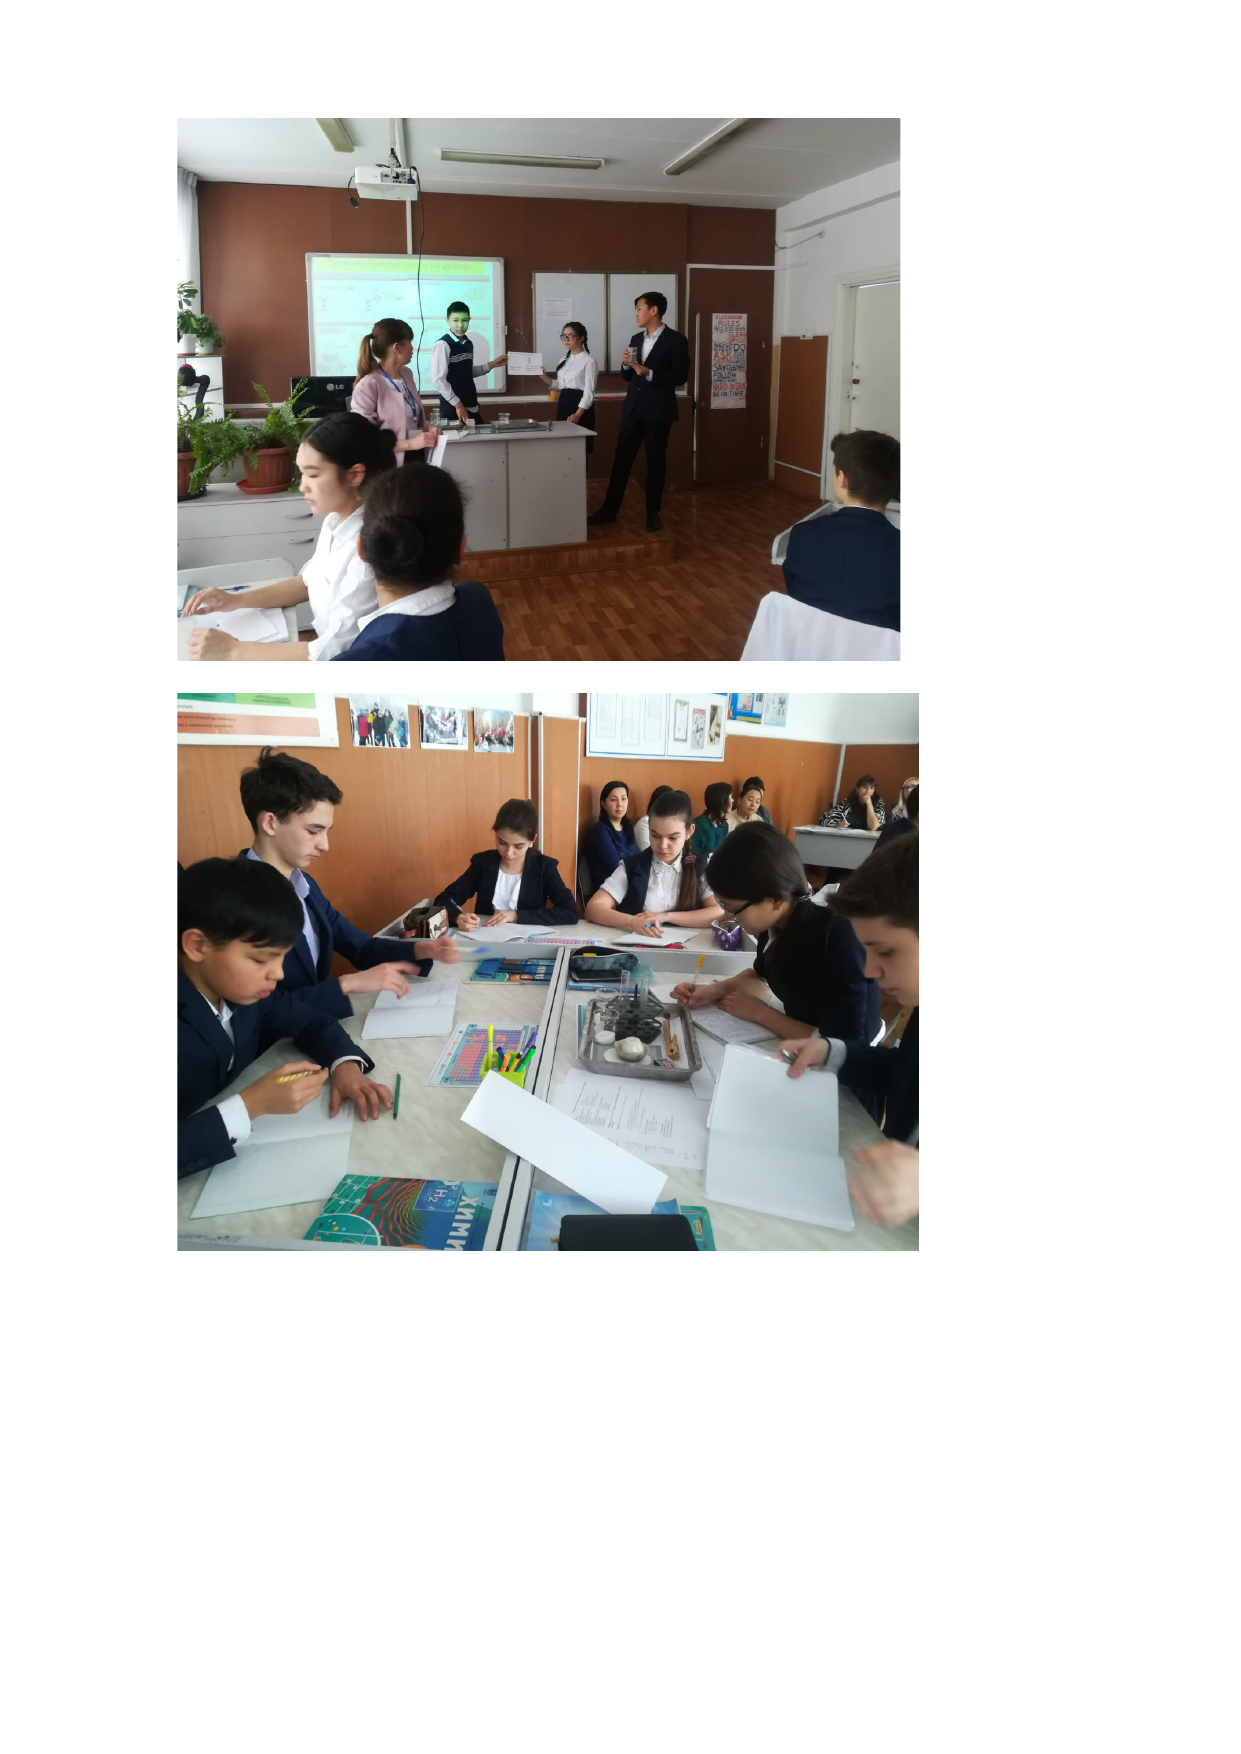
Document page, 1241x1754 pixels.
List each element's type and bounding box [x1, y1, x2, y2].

picture [177, 693, 919, 1251]
picture [177, 118, 901, 661]
